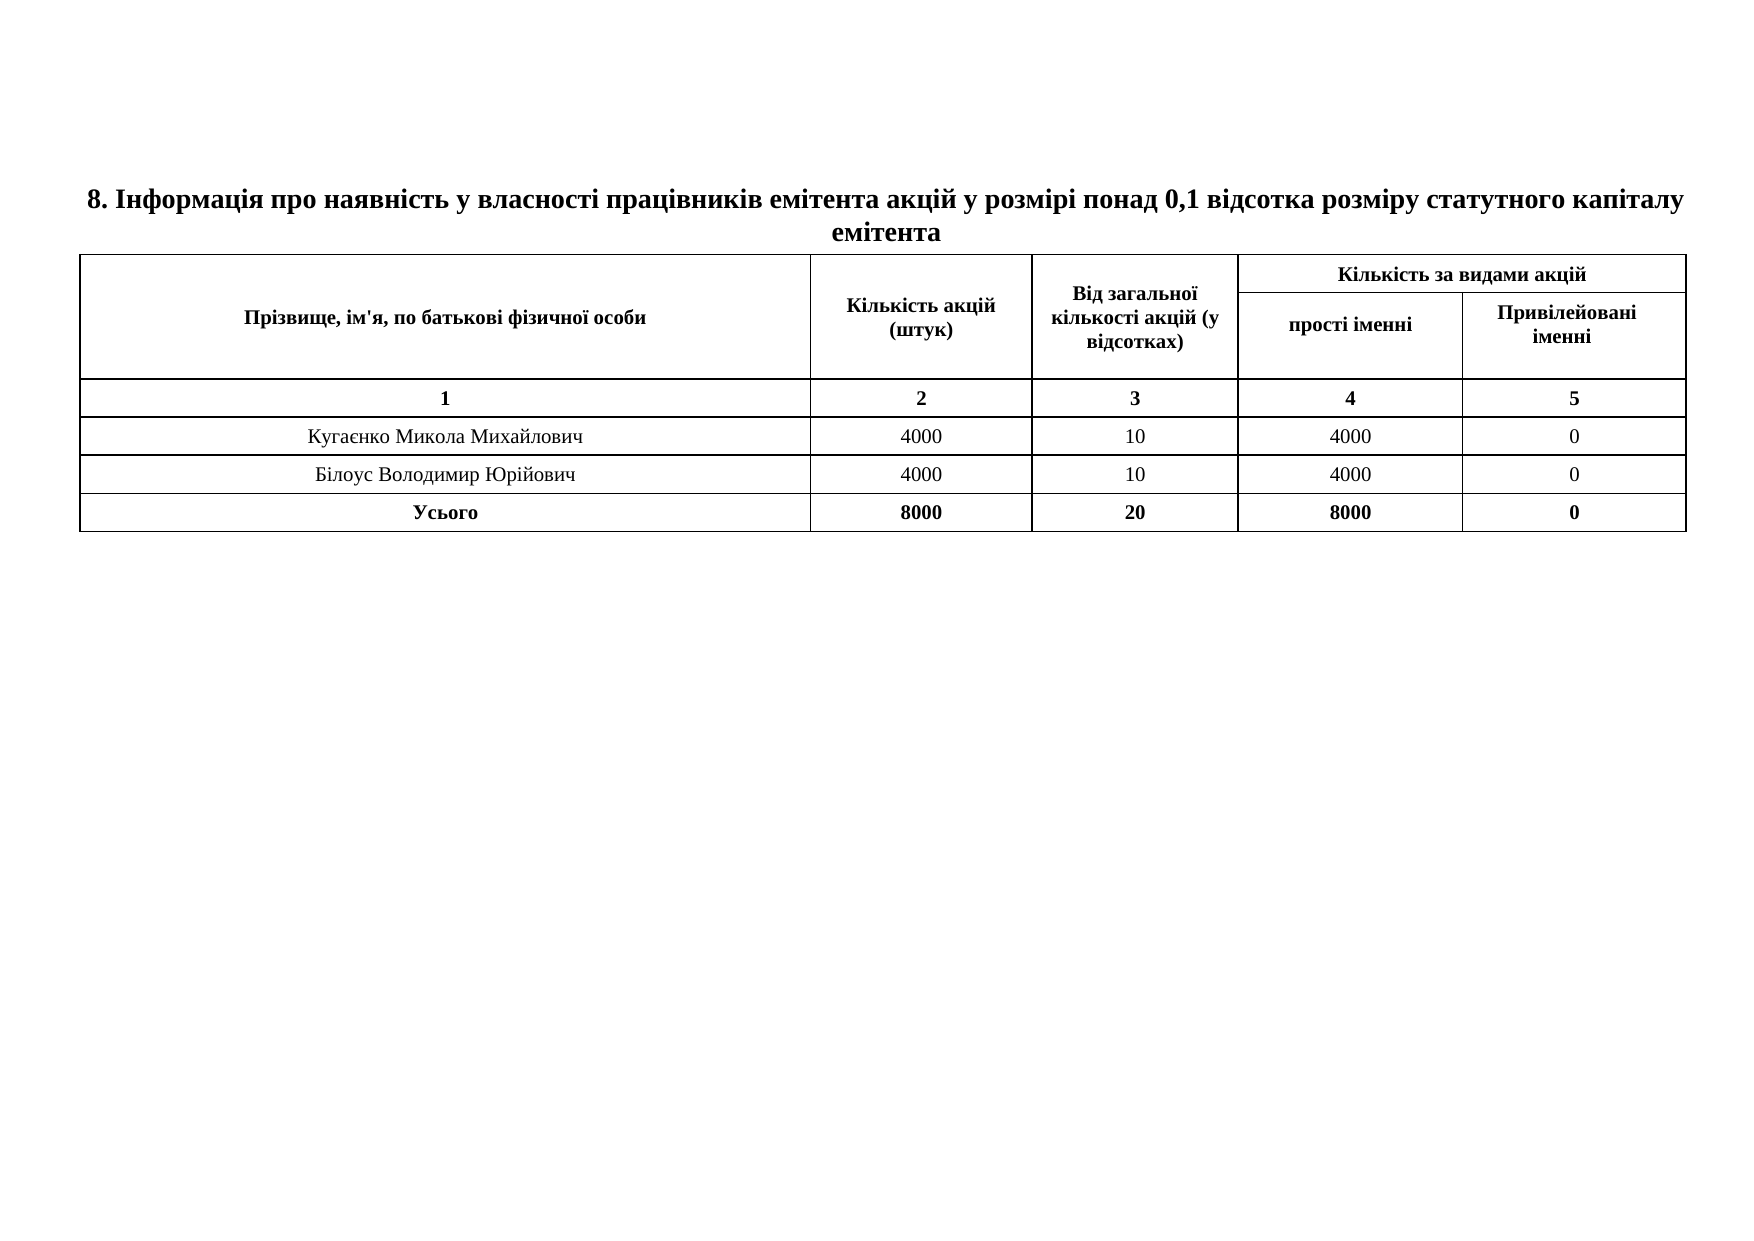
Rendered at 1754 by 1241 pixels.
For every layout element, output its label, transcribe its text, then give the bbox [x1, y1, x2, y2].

table_cell 4000 [1239, 456, 1462, 492]
table_header Від загальної кількості акцій (у відсотках) [1033, 255, 1237, 378]
table_cell 1 [81, 380, 810, 416]
table_cell 3 [1033, 380, 1237, 416]
table_header 8. Інформація про наявність у власності працівників емітента акцій у розмірі понад 0,1 відсотка розміру статутного капіталу емітента [80, 176, 1692, 254]
table_cell 4000 [811, 418, 1031, 454]
table_cell 20 [1033, 494, 1237, 531]
table_cell Білоус Володимир Юрійович [81, 456, 810, 492]
table_cell Усього [81, 494, 810, 531]
table_cell 10 [1033, 456, 1237, 492]
table_header Кількість за видами акцій [1239, 255, 1685, 292]
table_cell 10 [1033, 418, 1237, 454]
table_cell 0 [1463, 456, 1685, 492]
table_cell 4000 [811, 456, 1031, 492]
table_cell 8000 [1239, 494, 1462, 531]
table_cell 5 [1463, 380, 1685, 416]
table_cell 4 [1239, 380, 1462, 416]
table_cell 2 [811, 380, 1031, 416]
table_header Кількість акцій (штук) [811, 255, 1031, 378]
table_cell прості іменні [1239, 293, 1462, 378]
table_header Прізвище, ім'я, по батькові фізичної особи [81, 255, 810, 378]
table_cell Привілейовані іменні [1463, 293, 1685, 378]
table_cell 8000 [811, 494, 1031, 531]
table_cell 0 [1463, 494, 1685, 531]
table_cell Кугаєнко Микола Михайлович [81, 418, 810, 454]
table_cell 4000 [1239, 418, 1462, 454]
table_cell 0 [1463, 418, 1685, 454]
